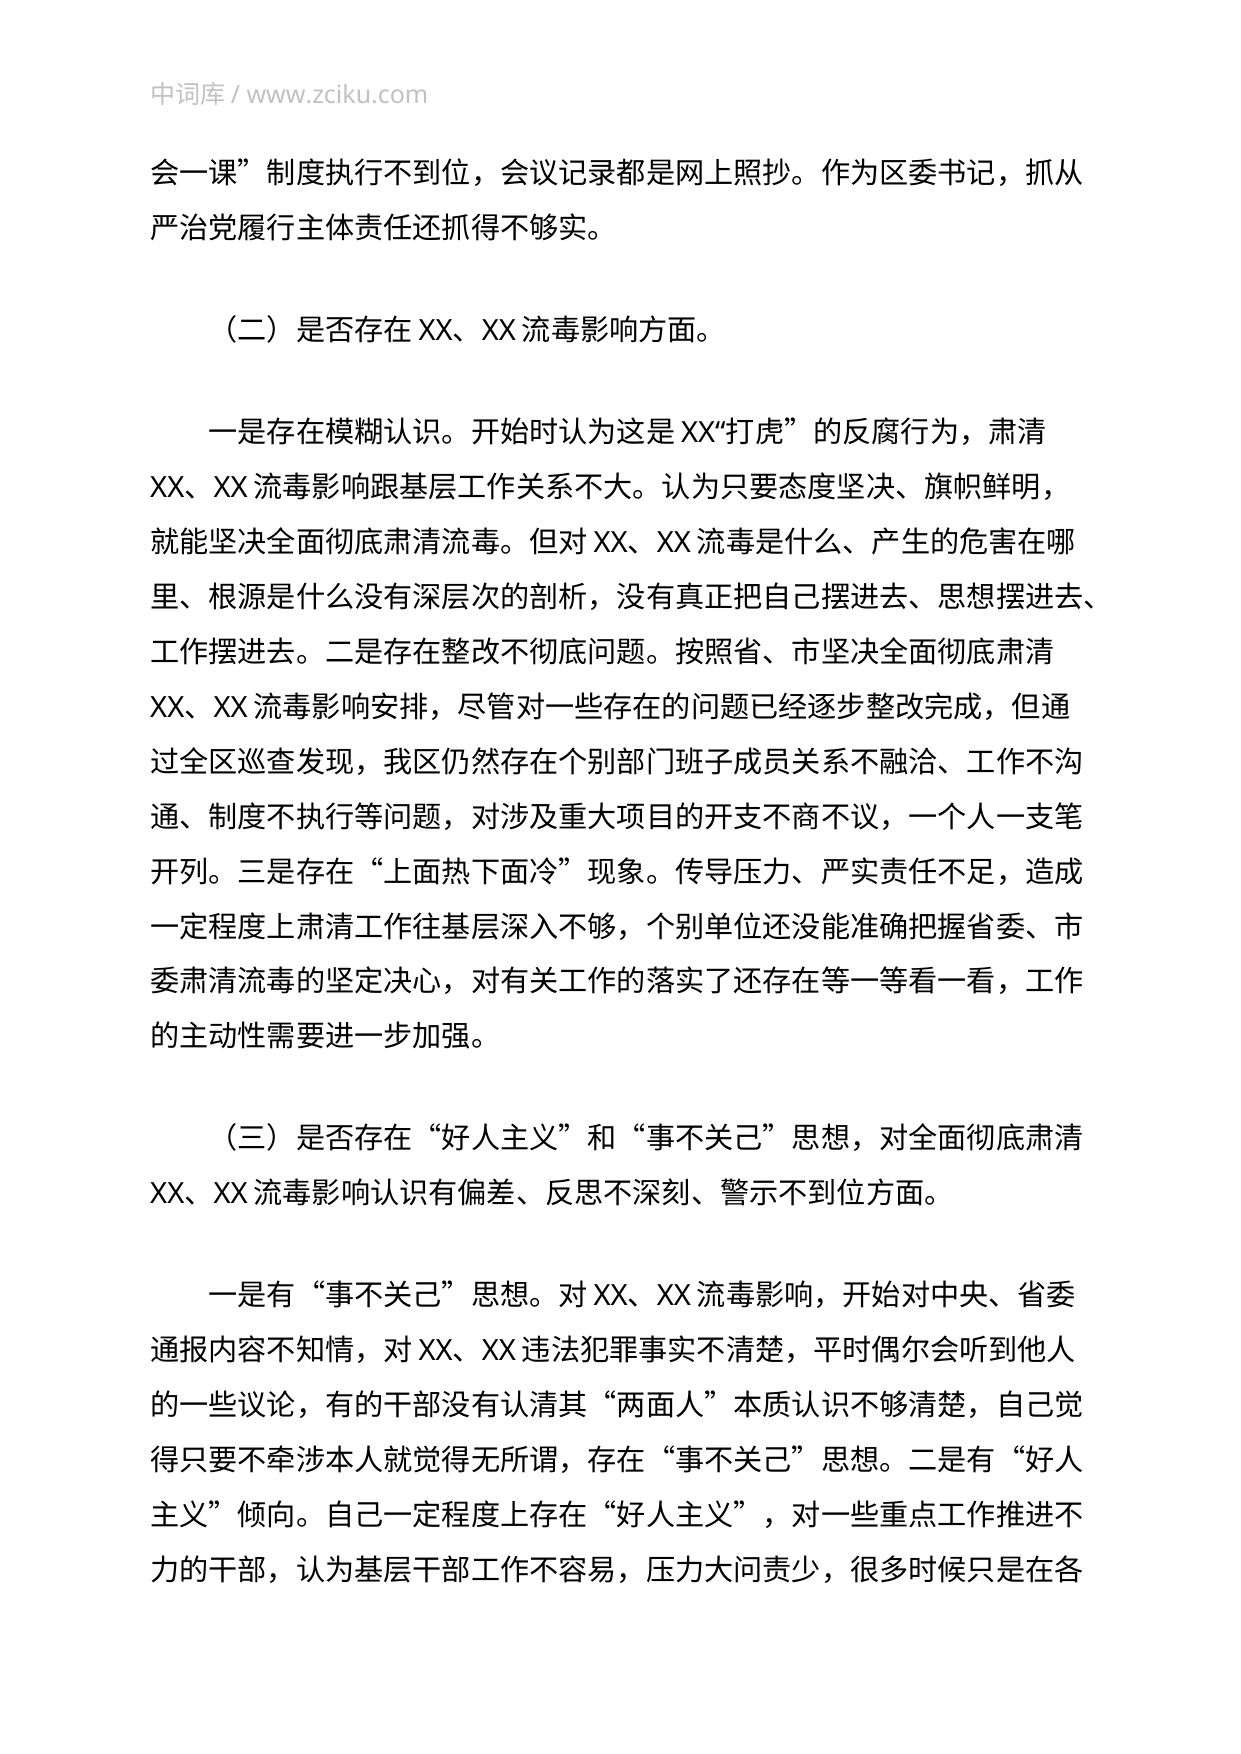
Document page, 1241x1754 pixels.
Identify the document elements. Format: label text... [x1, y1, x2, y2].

text （二）是否存在XX、XX流毒影响方面。 [150, 307, 1090, 349]
text （三）是否存在“好人主义”和“事不关己”思想，对全面彻底肃清XX、XX流毒影响认识有偏差、反思不深刻、警示不到位方面。 [150, 1115, 1090, 1212]
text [150, 1272, 1090, 1588]
text 一是存在模糊认识。开始时认为这是XX“打虎”的反腐行为，肃清XX、XX流毒影响跟基层工作关系不大。认为只要态度坚决、旗帜鲜明，就能坚决全面彻底肃清流毒。但对XX、XX流毒是什么、产生的危害在哪里、根源是什么没有深层次的剖析，没有真正把自己摆进去、思想摆进去、工作摆进去。二是存在整改不彻底问题。按照省、市坚决全面彻底肃清XX、XX流毒影响安排，尽管对一些存在的问题已经逐步整改完成，但通过全区巡查发现，我区仍然存在个别部门班子成员关系不融洽、工作不沟通、制度不执行等问题，对涉及重大项目的开支不商不议，一个人一支笔开列。三是存在“上面热下面冷”现象。传导压力、严实责任不足，造成一定程度上肃清工作往基层深入不够，个别单位还没能准确把握省委、市委肃清流毒的坚定决心，对有关工作的落实了还存在等一等看一看，工作的主动性需要进一步加强。 [150, 409, 1090, 1055]
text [150, 150, 1090, 247]
